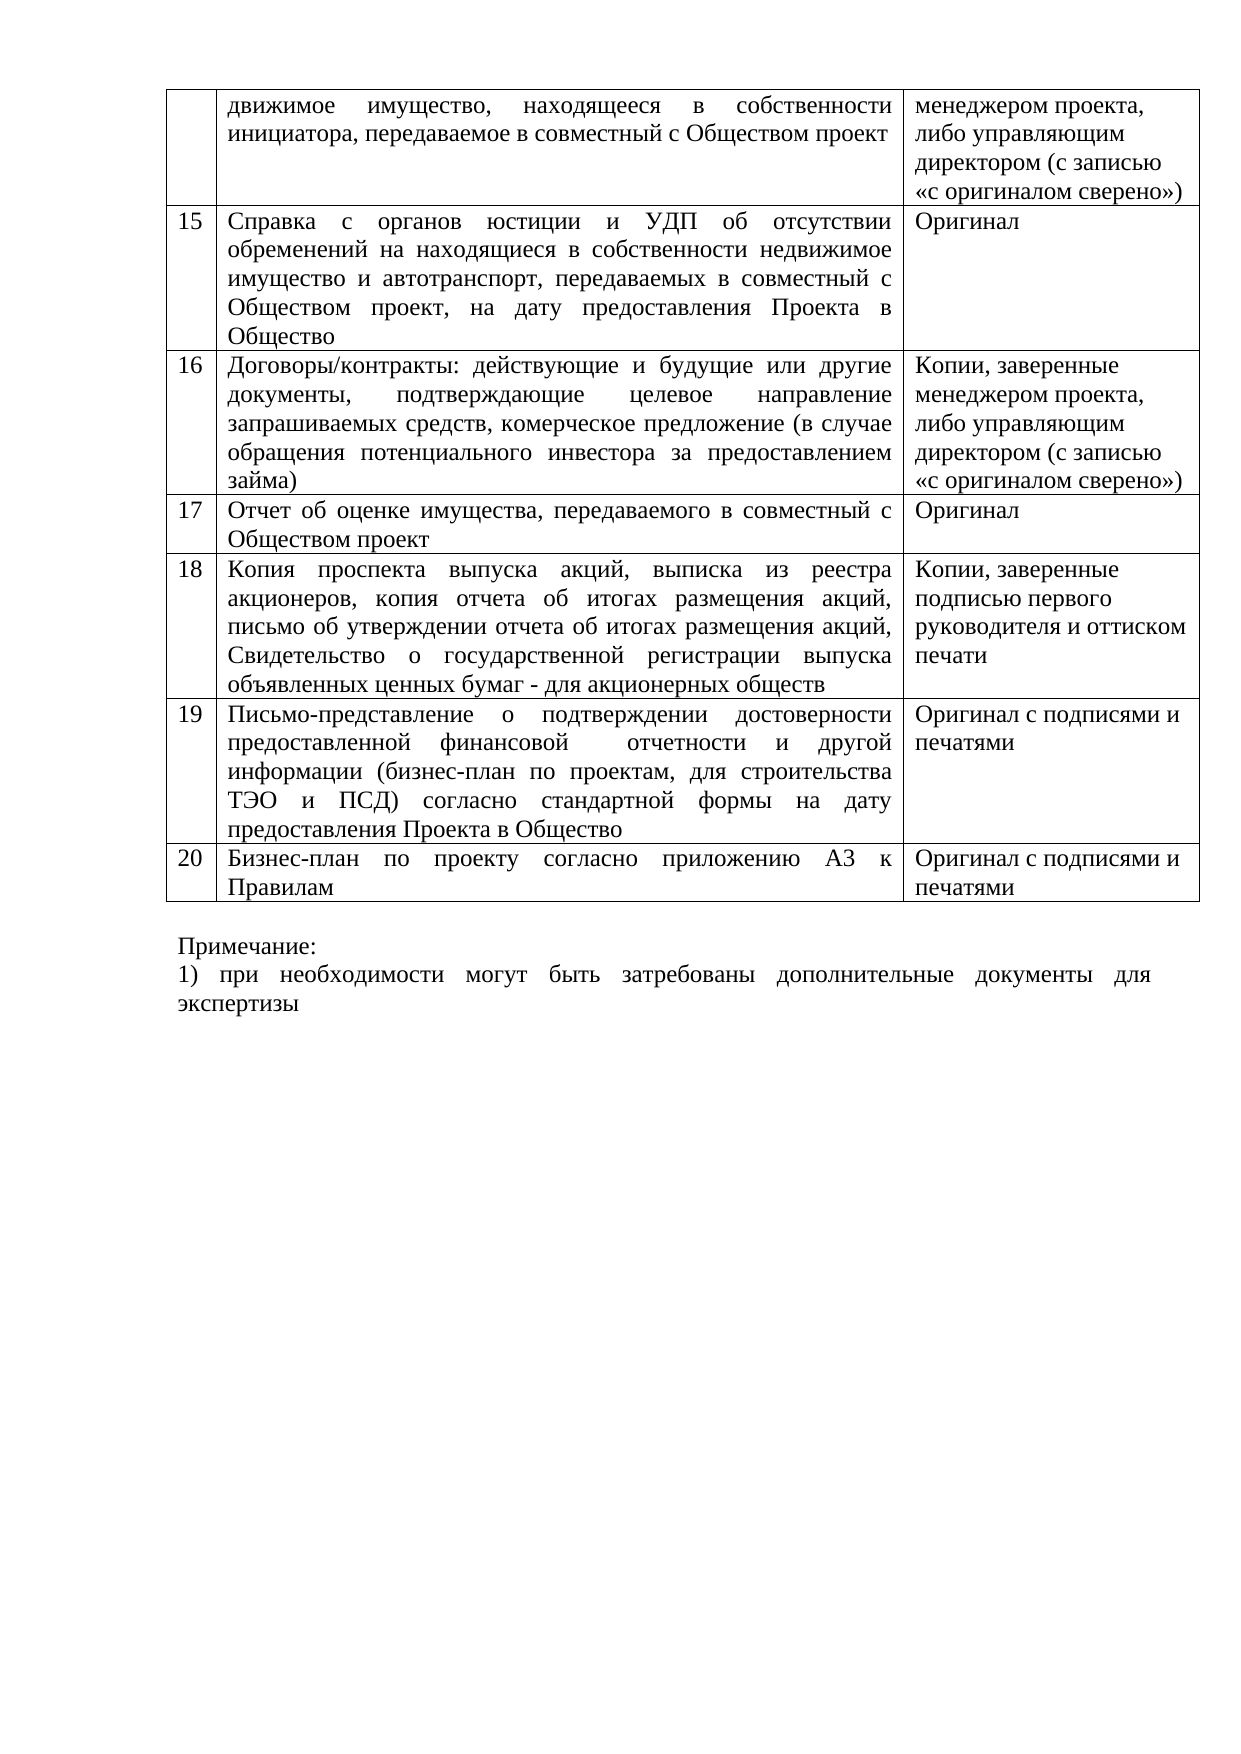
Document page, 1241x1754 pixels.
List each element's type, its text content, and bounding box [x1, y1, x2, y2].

table_cell 14 [167, 90, 216, 205]
table_cell Отчет об оценке имущества, передаваемого в совместный с Обществом проект [217, 495, 903, 553]
table_cell 16 [167, 351, 216, 494]
table_cell Копии, заверенные менеджером проекта, либо управляющим директором (с записью «с оригиналом сверено») [904, 351, 1199, 494]
text 1) при необходимости могут быть затребованы дополнительные документы для экспертизы [177, 959, 1152, 1017]
table_cell 19 [167, 699, 216, 842]
table_cell Копии, заверенные подписью первого руководителя и оттиском печати [904, 554, 1199, 698]
table_cell 18 [167, 554, 216, 698]
table_cell Копия проспекта выпуска акций, выписка из реестра акционеров, копия отчета об итогах размещения акций, письмо об утверждении отчета об итогах размещения акций, Свидетельство о государственной регистрации выпуска объявленных ценных бумаг - для акционерных обществ [217, 554, 903, 698]
table_cell 15 [167, 206, 216, 349]
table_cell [904, 90, 1199, 205]
table_cell Оригинал [904, 495, 1199, 553]
table_cell 17 [167, 495, 216, 553]
table_cell Оригинал с подписями и печатями [904, 844, 1199, 901]
table_cell Оригинал [904, 206, 1199, 349]
table_cell Договоры/контракты: действующие и будущие или другие документы, подтверждающие целевое направление запрашиваемых средств, комерческое предложение (в случае обращения потенциального инвестора за предоставлением займа) [217, 351, 903, 494]
table_cell Бизнес-план по проекту согласно приложению А3 к Правилам [217, 844, 903, 901]
table_cell Письмо-представление о подтверждении достоверности предоставленной финансовой отчетности и другой информации (бизнес-план по проектам, для строительства ТЭО и ПСД) согласно стандартной формы на дату предоставления Проекта в Общество [217, 699, 903, 842]
text Примечание: [177, 931, 1152, 959]
table_cell 20 [167, 844, 216, 901]
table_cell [217, 90, 903, 205]
table_cell Справка с органов юстиции и УДП об отсутствии обременений на находящиеся в собственности недвижимое имущество и автотранспорт, передаваемых в совместный с Обществом проект, на дату предоставления Проекта в Общество [217, 206, 903, 349]
table_cell Оригинал с подписями и печатями [904, 699, 1199, 842]
